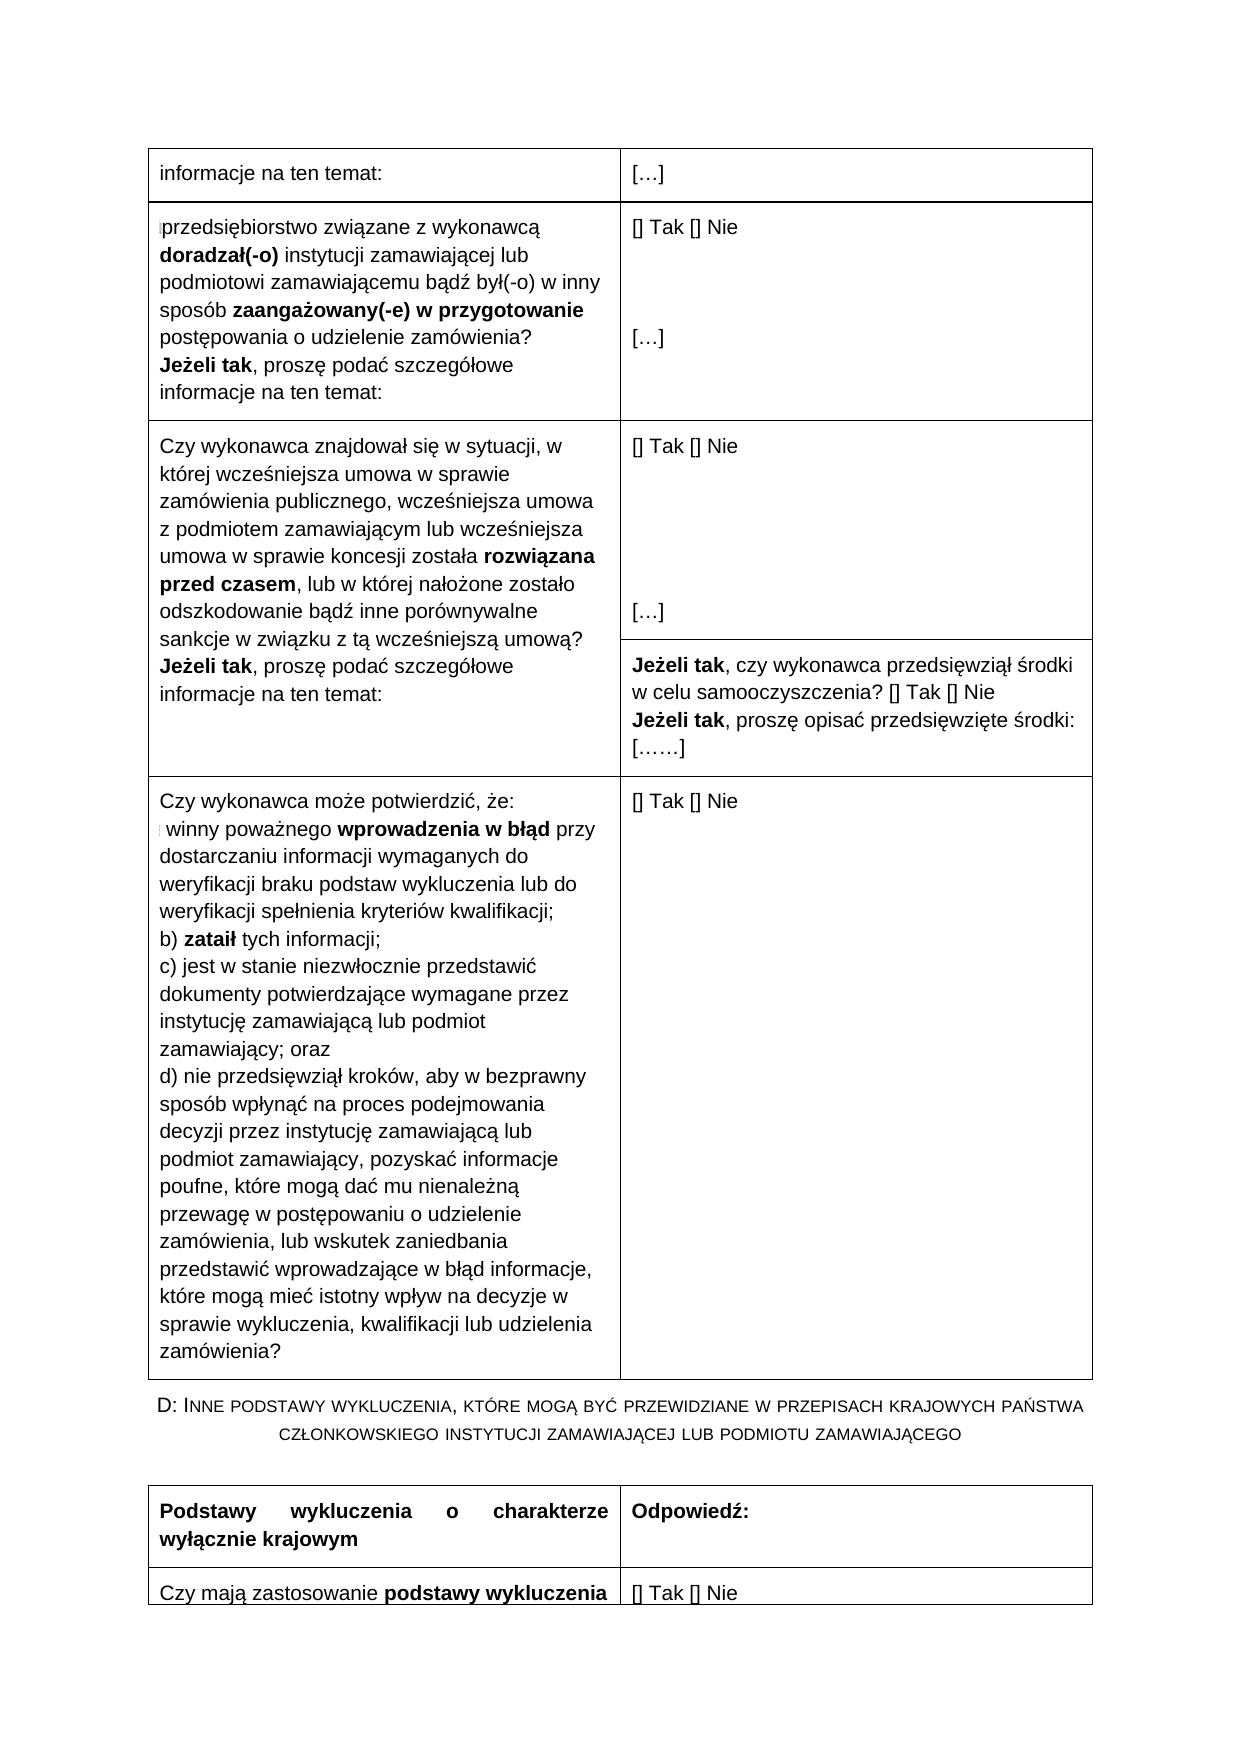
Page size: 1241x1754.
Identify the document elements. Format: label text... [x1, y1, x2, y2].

table_cell Jeżeli tak, czy wykonawca przedsięwziął środki w celu samooczyszczenia? [] Tak [] Nie Jeżeli tak, proszę opisać przedsięwzięte środki: [……] [621, 640, 1092, 776]
table_header Odpowiedź: [621, 1486, 1092, 1567]
table_cell [] Tak [] Nie […] [621, 421, 1092, 639]
table_cell [] Tak [] Nie […] [621, 203, 1092, 420]
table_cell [621, 1568, 1092, 1604]
table_cell [] Tak [] Nie […] [621, 149, 1092, 201]
table_cell Czy wykonawca może potwierdzić, że: nie jest winny poważnego wprowadzenia w błąd przy dostarczaniu informacji wymaganych do weryfikacji braku podstaw wykluczenia lub do weryfikacji spełnienia kryteriów kwalifikacji; b) nie zataił tych informacji; c) jest w stanie niezwłocznie przedstawić dokumenty potwierdzające wymagane przez instytucję zamawiającą lub podmiot zamawiający; oraz d) nie przedsięwziął kroków, aby w bezprawny sposób wpłynąć na proces podejmowania decyzji przez instytucję zamawiającą lub podmiot zamawiający, pozyskać informacje poufne, które mogą dać mu nienależną przewagę w postępowaniu o udzielenie zamówienia, lub wskutek zaniedbania przedstawić wprowadzające w błąd informacje, które mogą mieć istotny wpływ na decyzje w sprawie wykluczenia, kwalifikacji lub udzielenia zamówienia? [149, 777, 620, 1379]
text D: Inne podstawy wykluczenia, które mogą być przewidziane w przepisach krajowych państwa członkowskiego instytucji zamawiającej lub podmiotu zamawiającego [148, 1393, 1093, 1444]
table_cell Czy wykonawca znajdował się w sytuacji, w której wcześniejsza umowa w sprawie zamówienia publicznego, wcześniejsza umowa z podmiotem zamawiającym lub wcześniejsza umowa w sprawie koncesji została rozwiązana przed czasem, lub w której nałożone zostało odszkodowanie bądź inne porównywalne sankcje w związku z tą wcześniejszą umową? Jeżeli tak, proszę podać szczegółowe informacje na ten temat: [149, 421, 620, 776]
table_header Podstawy wykluczenia o charakterze wyłącznie krajowym [149, 1486, 620, 1567]
table_cell [] Tak [] Nie [621, 777, 1092, 1379]
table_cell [149, 149, 620, 201]
table_cell Czy wykonawca lub przedsiębiorstwo związane z wykonawcą doradzał(-o) instytucji zamawiającej lub podmiotowi zamawiającemu bądź był(-o) w inny sposób zaangażowany(-e) w przygotowanie postępowania o udzielenie zamówienia? Jeżeli tak, proszę podać szczegółowe informacje na ten temat: [149, 203, 620, 420]
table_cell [149, 1568, 620, 1604]
